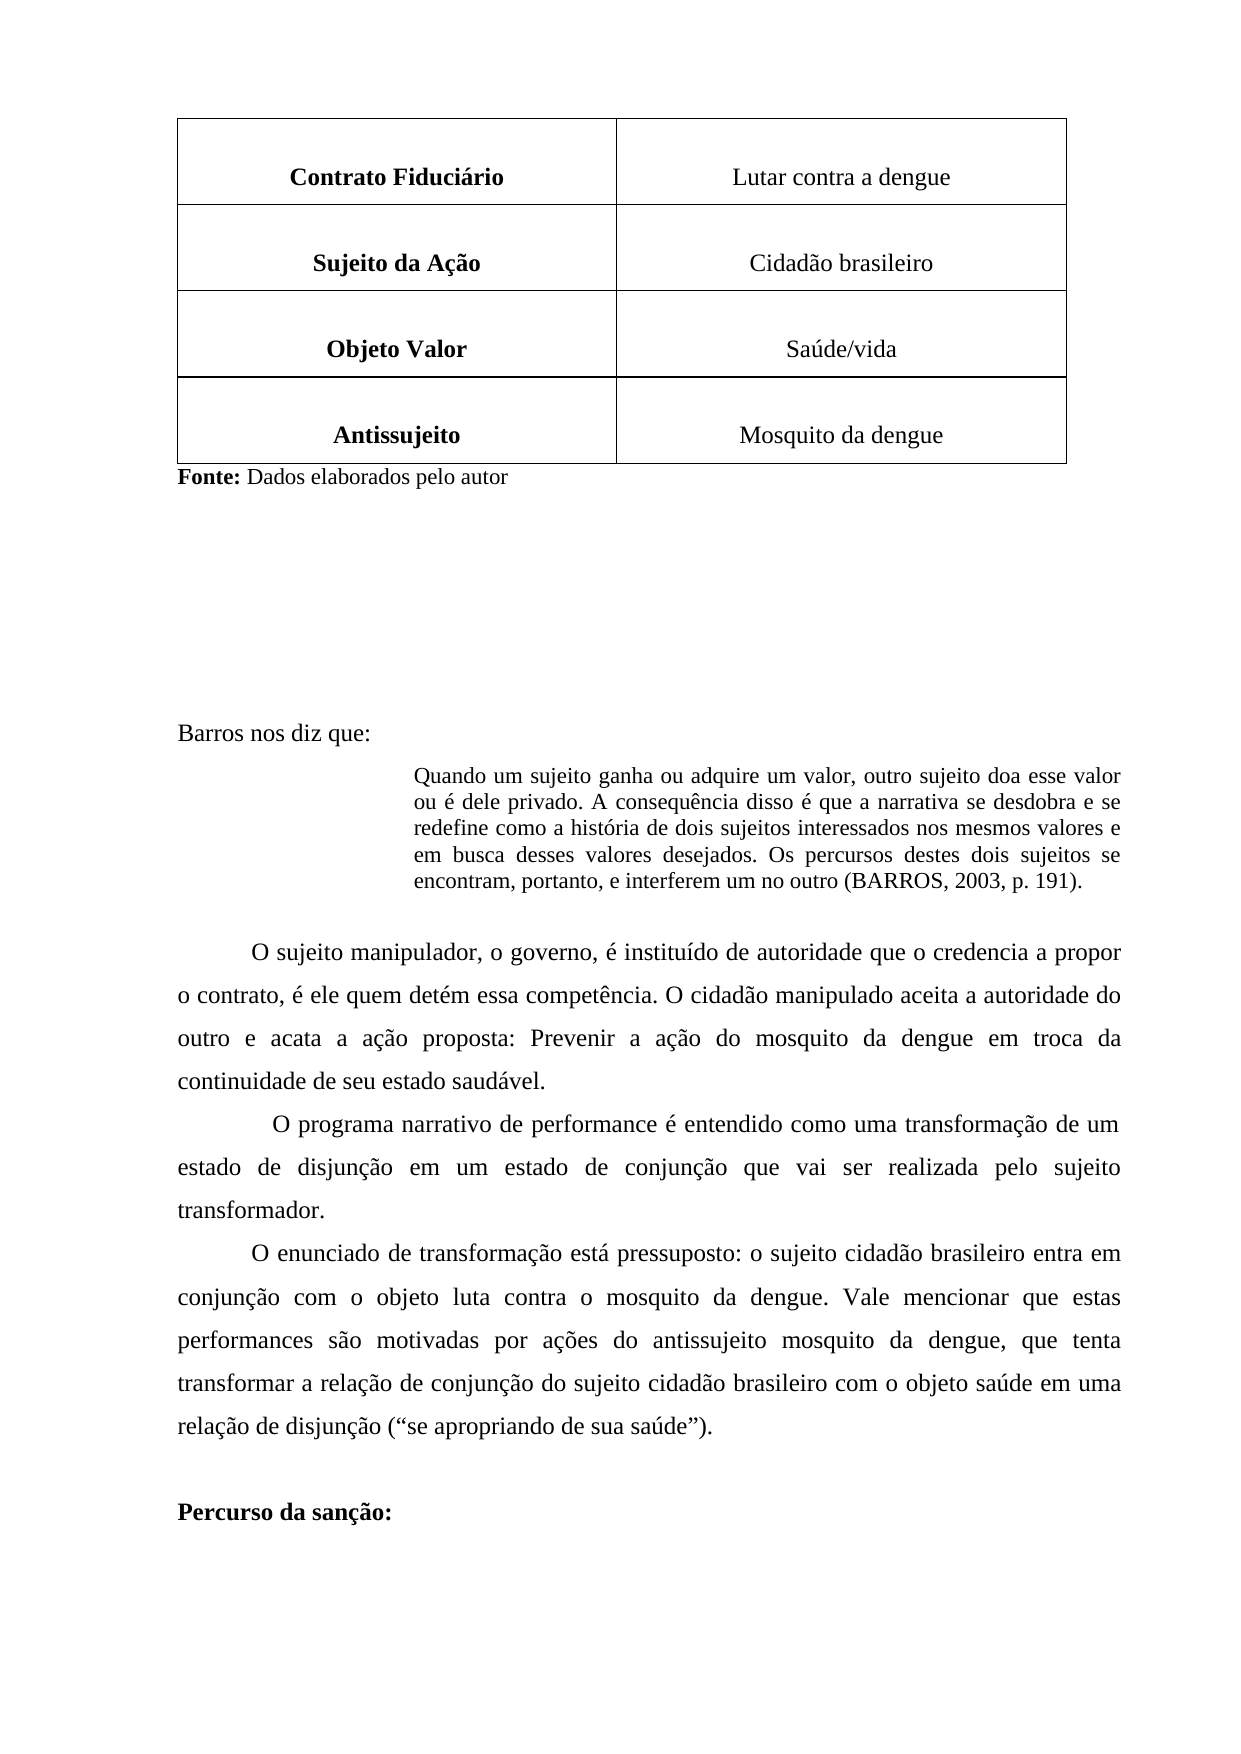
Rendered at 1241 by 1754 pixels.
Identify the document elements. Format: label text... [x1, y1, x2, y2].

text Fonte: Dados elaborados pelo autor [177, 463, 1122, 490]
table_cell Saúde/vida [617, 291, 1066, 376]
text O programa narrativo de performance é entendido como uma transformação de um estado de disjunção em um estado de conjunção que vai ser realizada pelo sujeito transformador. [177, 1109, 1122, 1224]
text Barros nos diz que: [177, 718, 1122, 747]
text Percurso da sanção: [177, 1497, 1122, 1526]
text O sujeito manipulador, o governo, é instituído de autoridade que o credencia a propor o contrato, é ele quem detém essa competência. O cidadão manipulado aceita a autoridade do outro e acata a ação proposta: Prevenir a ação do mosquito da dengue em troca da continuidade de seu estado saudável. [177, 937, 1122, 1095]
table_cell Objeto Valor [178, 291, 616, 376]
table_cell Cidadão brasileiro [617, 205, 1066, 290]
table_cell Mosquito da dengue [617, 378, 1066, 462]
table_cell Antissujeito [178, 378, 616, 462]
text Quando um sujeito ganha ou adquire um valor, outro sujeito doa esse valor ou é dele privado. A consequência disso é que a narrativa se desdobra e se redefine como a história de dois sujeitos interessados nos mesmos valores e em busca desses valores desejados. Os percursos destes dois sujeitos se encontram, portanto, e interferem um no outro (BARROS, 2003, p. 191). [413, 762, 1122, 893]
table_cell Sujeito da Ação [178, 205, 616, 290]
table_cell Contrato Fiduciário [178, 119, 616, 204]
table_cell Lutar contra a dengue [617, 119, 1066, 204]
text O enunciado de transformação está pressuposto: o sujeito cidadão brasileiro entra em conjunção com o objeto luta contra o mosquito da dengue. Vale mencionar que estas performances são motivadas por ações do antissujeito mosquito da dengue, que tenta transformar a relação de conjunção do sujeito cidadão brasileiro com o objeto saúde em uma relação de disjunção (“se apropriando de sua saúde”). [177, 1238, 1122, 1440]
